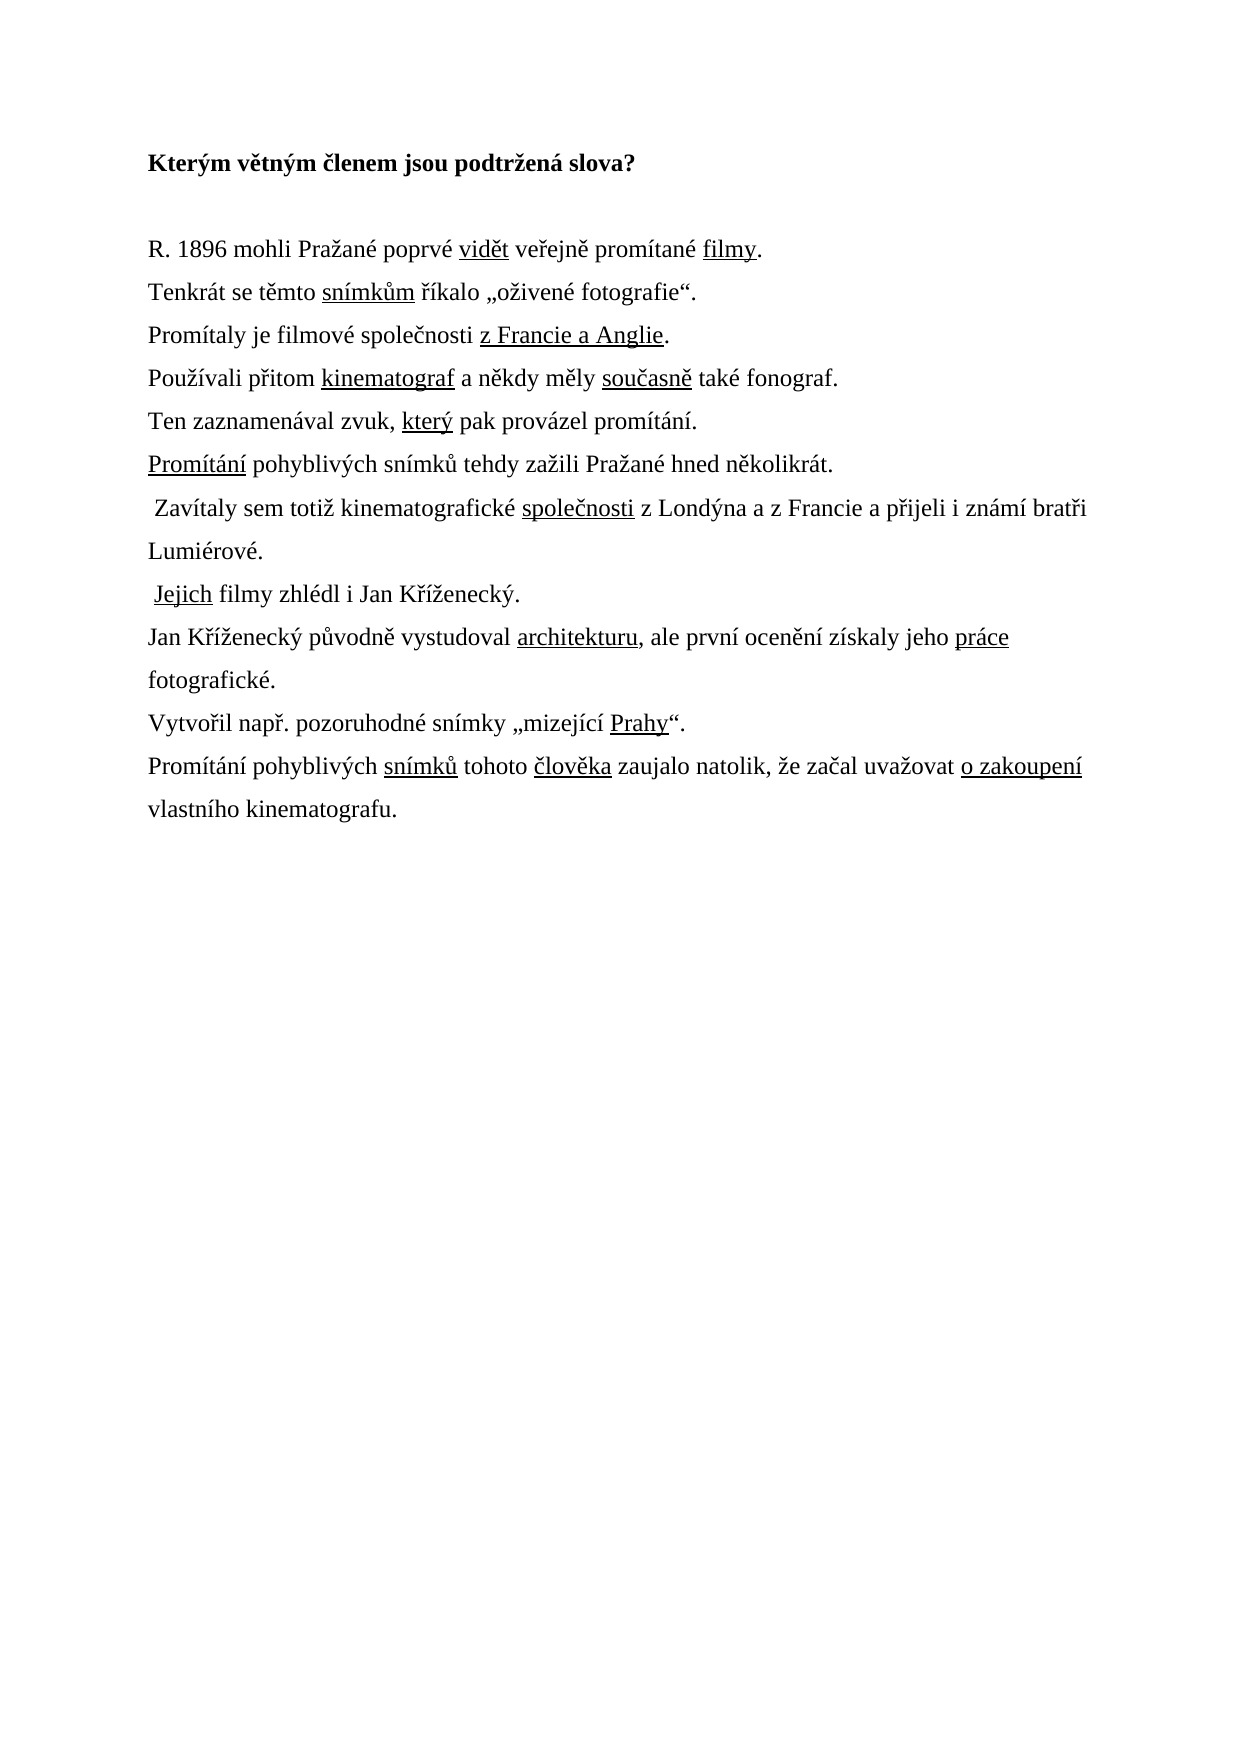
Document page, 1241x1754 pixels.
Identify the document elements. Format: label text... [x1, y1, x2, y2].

text Jejich filmy zhlédl i Jan Kříženecký. [148, 579, 1093, 608]
text Promítání pohyblivých snímků tohoto člověka zaujalo natolik, že začal uvažovat o zakoupení vlastního kinematografu. [148, 751, 1093, 823]
text Zavítaly sem totiž kinematografické společnosti z Londýna a z Francie a přijeli i známí bratři Lumiérové. [148, 493, 1093, 564]
text Jan Kříženecký původně vystudoval architekturu, ale první ocenění získaly jeho práce fotografické. [148, 622, 1093, 694]
text Používali přitom kinematograf a někdy měly současně také fonograf. [148, 363, 1093, 392]
text R. 1896 mohli Pražané poprvé vidět veřejně promítané filmy. [148, 234, 1093, 263]
text Tenkrát se těmto snímkům říkalo „oživené fotografie“. [148, 277, 1093, 306]
text Vytvořil např. pozoruhodné snímky „mizející Prahy“. [148, 708, 1093, 737]
text Promítaly je filmové společnosti z Francie a Anglie. [148, 320, 1093, 349]
text Ten zaznamenával zvuk, který pak provázel promítání. [148, 406, 1093, 435]
text Kterým větným členem jsou podtržená slova? [148, 148, 1093, 176]
text Promítání pohyblivých snímků tehdy zažili Pražané hned několikrát. [148, 449, 1093, 478]
